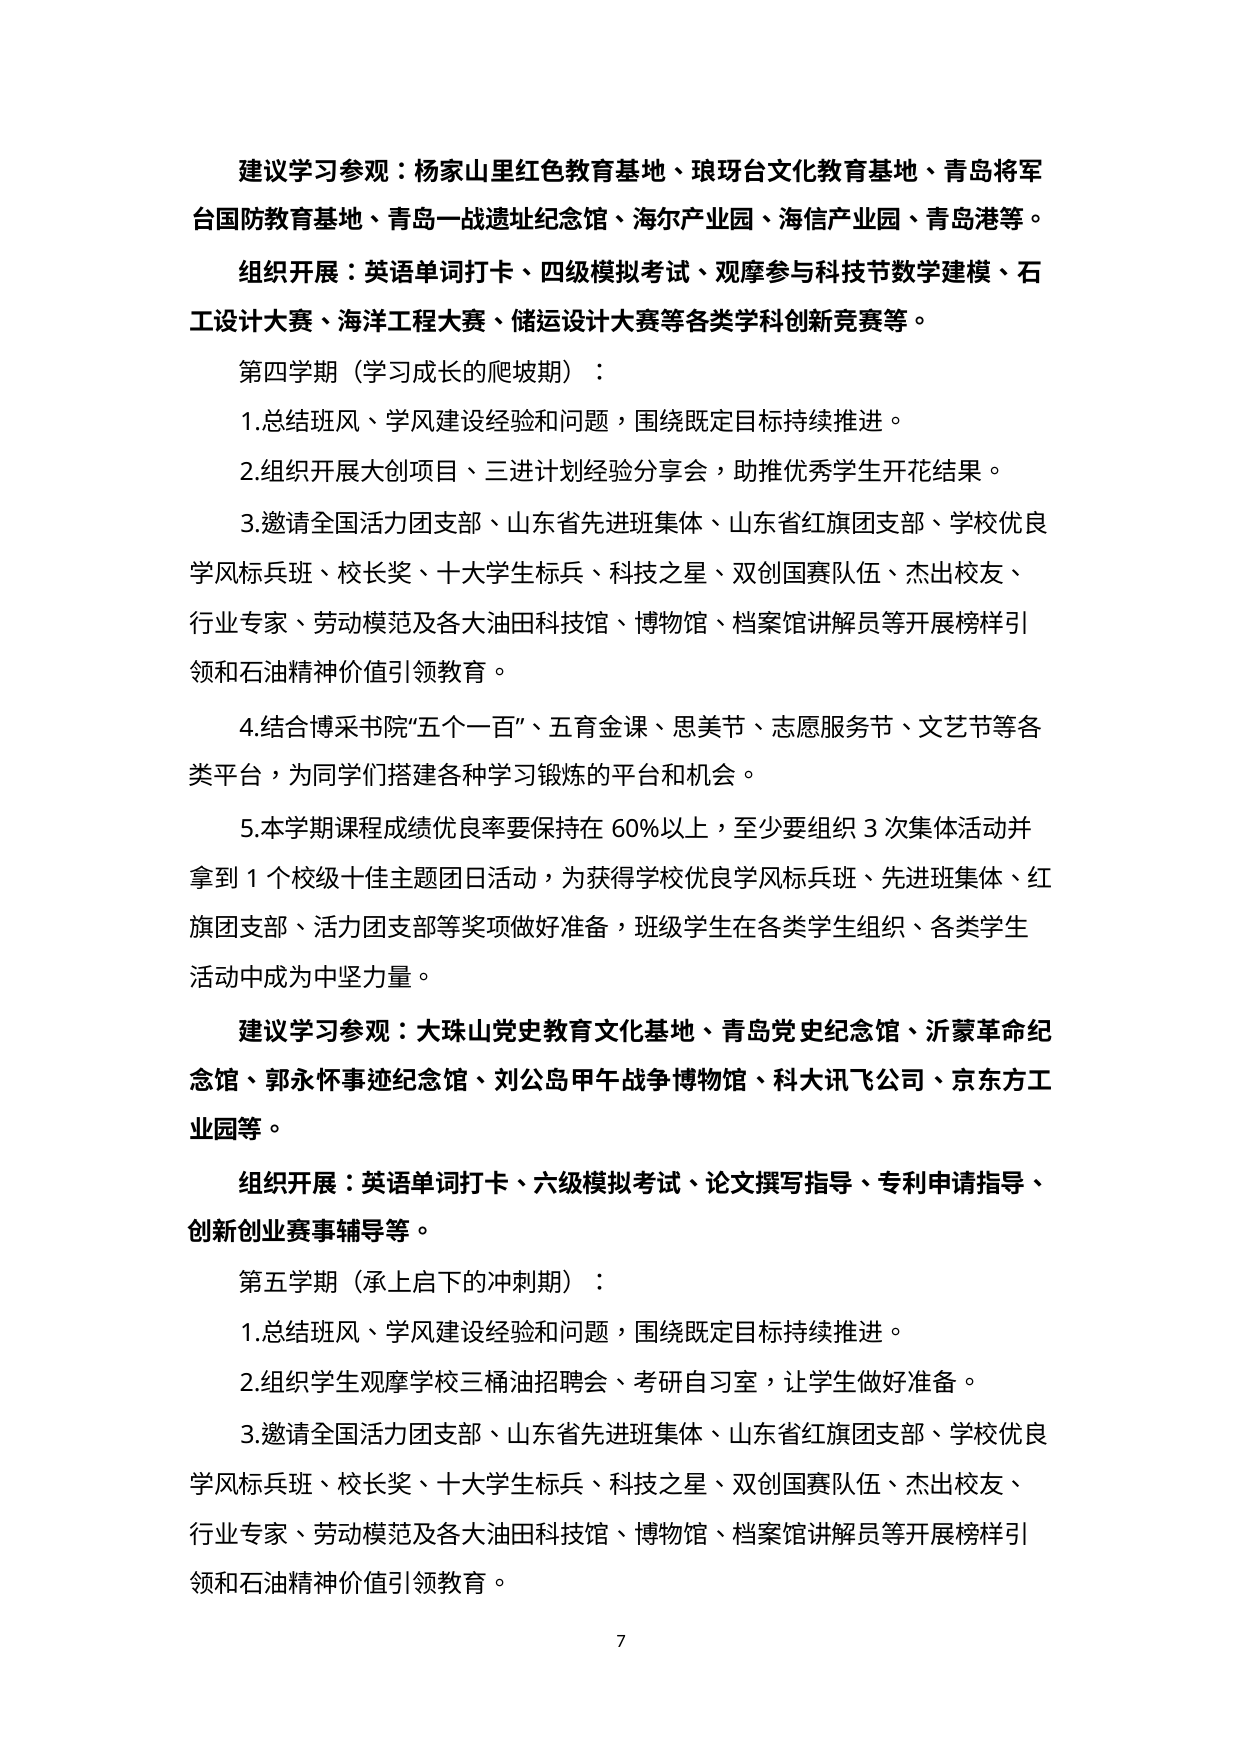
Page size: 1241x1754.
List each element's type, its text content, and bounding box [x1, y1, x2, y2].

text 3.邀请全国活力团支部、山东省先进班集体、山东省红旗团支部、学校优良学风标兵班、校长奖、十大学生标兵、科技之星、双创国赛队伍、杰出校友、行业专家、劳动模范及各大油田科技馆、博物馆、档案馆讲解员等开展榜样引领和石油精神价值引领教育。 [189, 1417, 1053, 1600]
text 3.邀请全国活力团支部、山东省先进班集体、山东省红旗团支部、学校优良学风标兵班、校长奖、十大学生标兵、科技之星、双创国赛队伍、杰出校友、行业专家、劳动模范及各大油田科技馆、博物馆、档案馆讲解员等开展榜样引领和石油精神价值引领教育。 [189, 506, 1053, 689]
text 建议学习参观：杨家山里红色教育基地、琅玡台文化教育基地、青岛将军台国防教育基地、青岛一战遗址纪念馆、海尔产业园、海信产业园、青岛港等。 [191, 153, 1059, 236]
text 2.组织开展大创项目、三进计划经验分享会，助推优秀学生开花结果。 [239, 456, 1060, 486]
text 5.本学期课程成绩优良率要保持在 60%以上，至少要组织 3 次集体活动并拿到 1 个校级十佳主题团日活动，为获得学校优良学风标兵班、先进班集体、红旗团支部、活力团支部等奖项做好准备，班级学生在各类学生组织、各类学生活动中成为中坚力量。 [189, 811, 1053, 994]
text 组织开展：英语单词打卡、六级模拟考试、论文撰写指导、专利申请指导、创新创业赛事辅导等。 [188, 1166, 1060, 1248]
text 组织开展：英语单词打卡、四级模拟考试、观摩参与科技节数学建模、石工设计大赛、海洋工程大赛、储运设计大赛等各类学科创新竞赛等。 [189, 255, 1053, 338]
text 1.总结班风、学风建设经验和问题，围绕既定目标持续推进。 [240, 1317, 1060, 1347]
text 1.总结班风、学风建设经验和问题，围绕既定目标持续推进。 [240, 406, 1060, 437]
text 4.结合博采书院“五个一百”、五育金课、思美节、志愿服务节、文艺节等各类平台，为同学们搭建各种学习锻炼的平台和机会。 [188, 709, 1053, 792]
text 第四学期（学习成长的爬坡期）： [238, 356, 1060, 388]
text 2.组织学生观摩学校三桶油招聘会、考研自习室，让学生做好准备。 [239, 1367, 1060, 1397]
text 建议学习参观：大珠山党史教育文化基地、青岛党史纪念馆、沂蒙革命纪念馆、郭永怀事迹纪念馆、刘公岛甲午战争博物馆、科大讯飞公司、京东方工业园等。 [189, 1013, 1053, 1146]
text 第五学期（承上启下的冲刺期）： [238, 1267, 1060, 1298]
